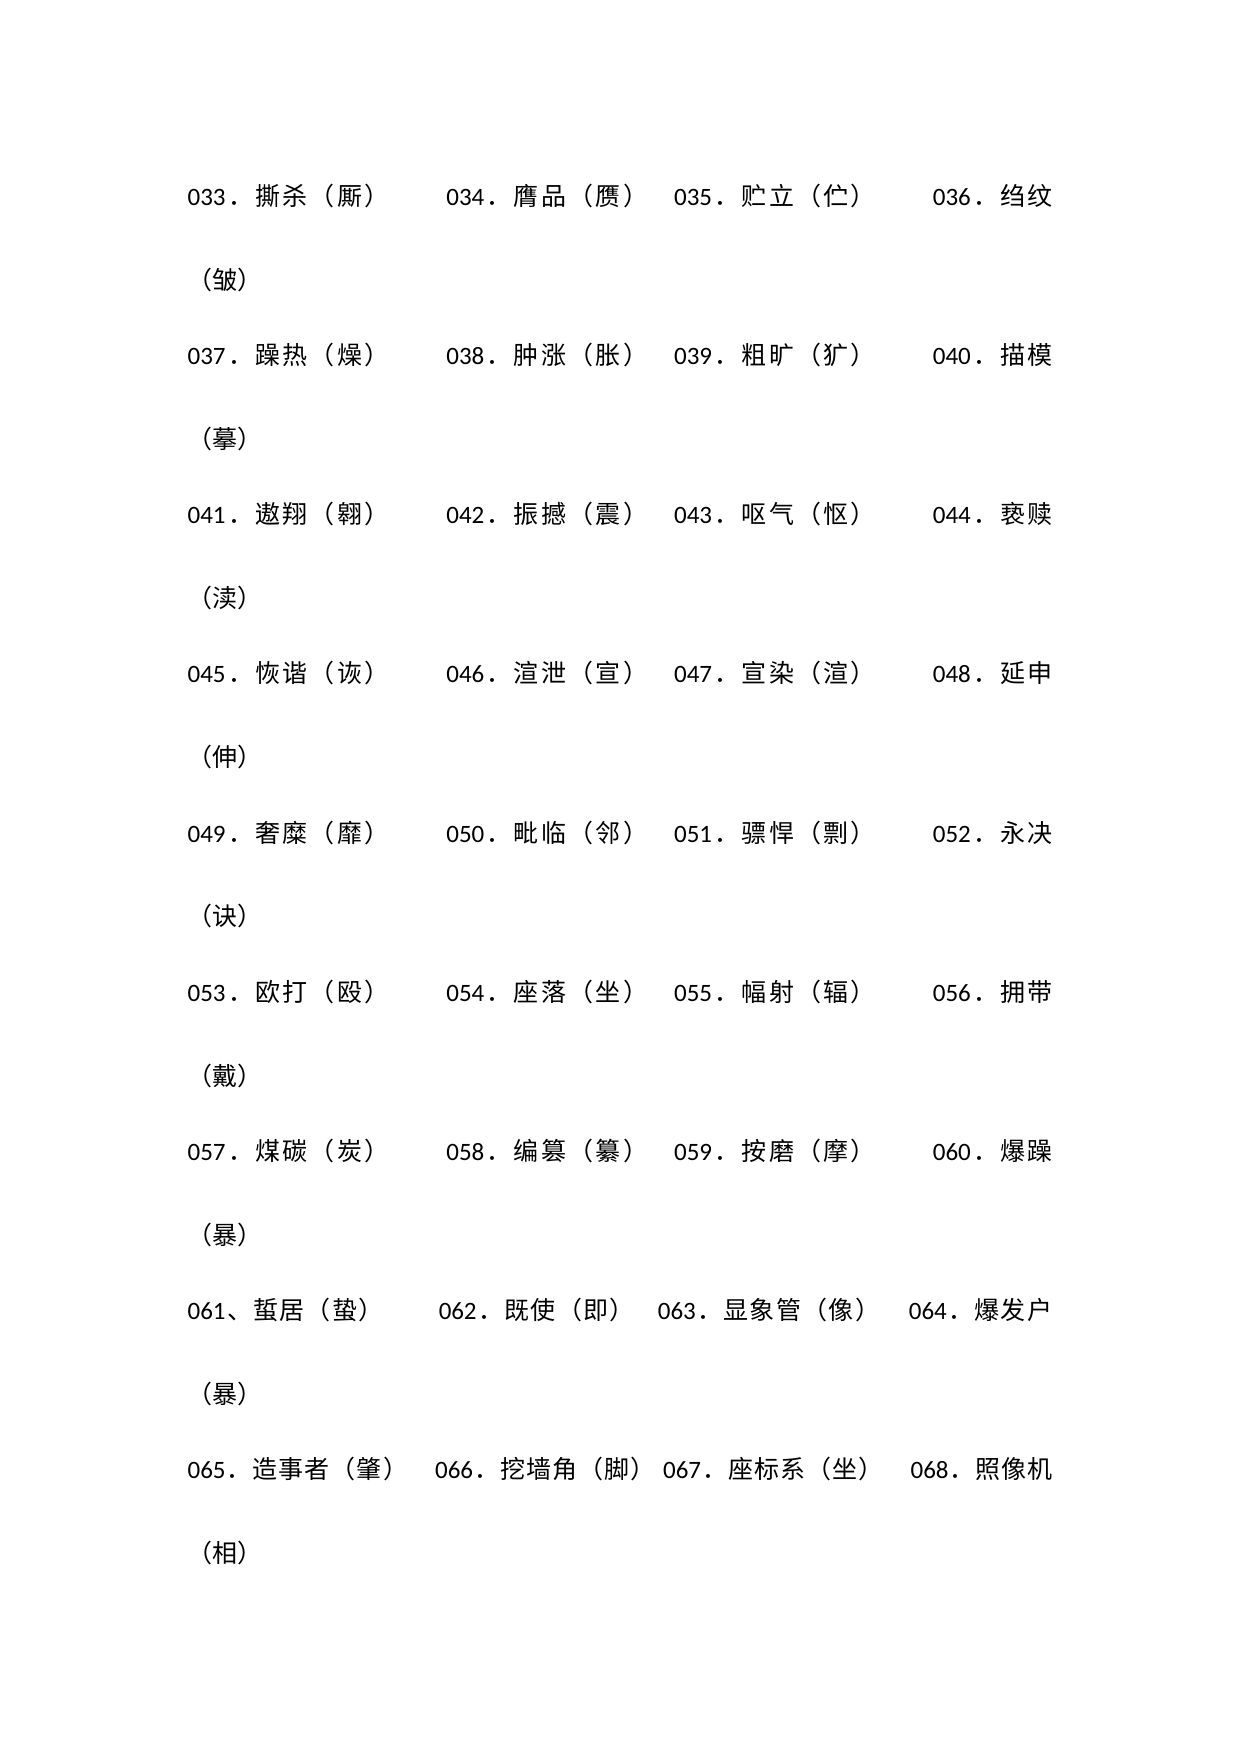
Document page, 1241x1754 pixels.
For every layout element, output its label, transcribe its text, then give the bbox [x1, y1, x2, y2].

text 057．煤碳（炭） 058．编篡（纂） 059．按磨（摩） 060．爆躁（暴） [187, 1117, 1053, 1266]
text 065．造事者（肇） 066．挖墙角（脚） 067．座标系（坐） 068．照像机（相） [187, 1435, 1053, 1584]
text 033．撕杀（厮） 034．膺品（赝） 035．贮立（伫） 036．绉纹（皱） [187, 162, 1053, 311]
text 045．恢谐（诙） 046．渲泄（宣） 047．宣染（渲） 048．延申（伸） [187, 639, 1053, 788]
text 041．遨翔（翱） 042．振撼（震） 043．呕气（怄） 044．亵赎（渎） [187, 480, 1053, 629]
text 061、蜇居（蛰） 062．既使（即） 063．显象管（像） 064．爆发户（暴） [187, 1276, 1053, 1425]
text 049．奢糜（靡） 050．毗临（邻） 051．骠悍（剽） 052．永决（诀） [187, 799, 1053, 947]
text 053．欧打（殴） 054．座落（坐） 055．幅射（辐） 056．拥带（戴） [187, 958, 1053, 1107]
text 037．躁热（燥） 038．肿涨（胀） 039．粗旷（犷） 040．描模（摹） [187, 321, 1053, 470]
